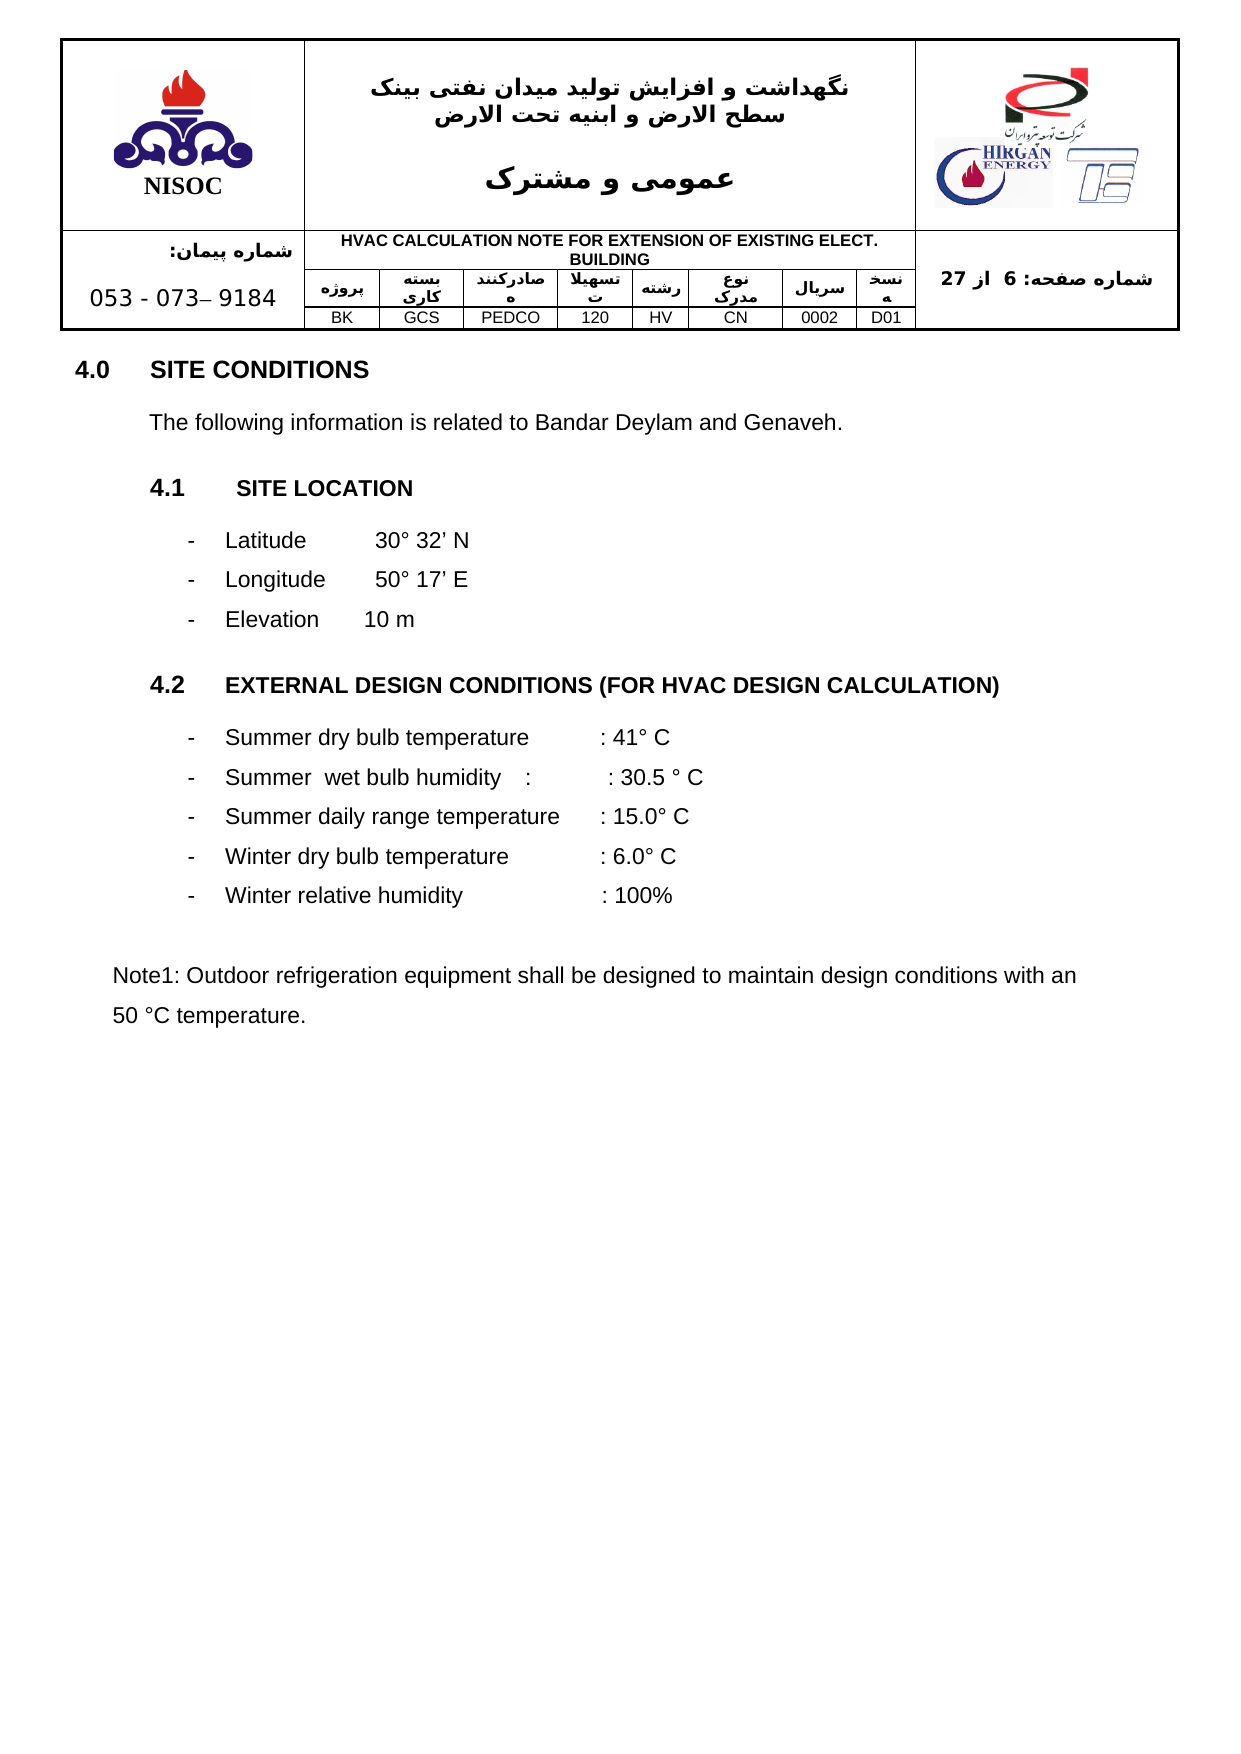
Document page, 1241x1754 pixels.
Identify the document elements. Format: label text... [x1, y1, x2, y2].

text Note1: Outdoor refrigeration equipment shall be designed to maintain design conditions with an [112, 962, 1165, 989]
list Summer wet bulb humidity : : 30.5 ° C [187, 764, 1165, 790]
subtitle External design conditions (for HVAC design calculation) [150, 670, 1165, 699]
list Winter dry bulb temperature : 6.0° C [187, 843, 1165, 869]
subtitle Site location [150, 473, 1165, 502]
list Summer daily range temperature : 15.0° C [187, 803, 1165, 829]
list Winter relative humidity : 100% [187, 882, 1165, 908]
text 50 °C temperature. [112, 1002, 1165, 1028]
list Elevation 10 m [187, 606, 1165, 632]
picture [113, 70, 253, 172]
list Site Conditions [75, 355, 1165, 384]
picture [934, 67, 1089, 208]
text The following information is related to Bandar Deylam and Genaveh. [149, 409, 1165, 435]
list Summer dry bulb temperature : 41° C [187, 724, 1165, 751]
list Latitude 30° 32’ N [187, 527, 1165, 553]
list Longitude 50° 17’ E [187, 566, 1165, 593]
